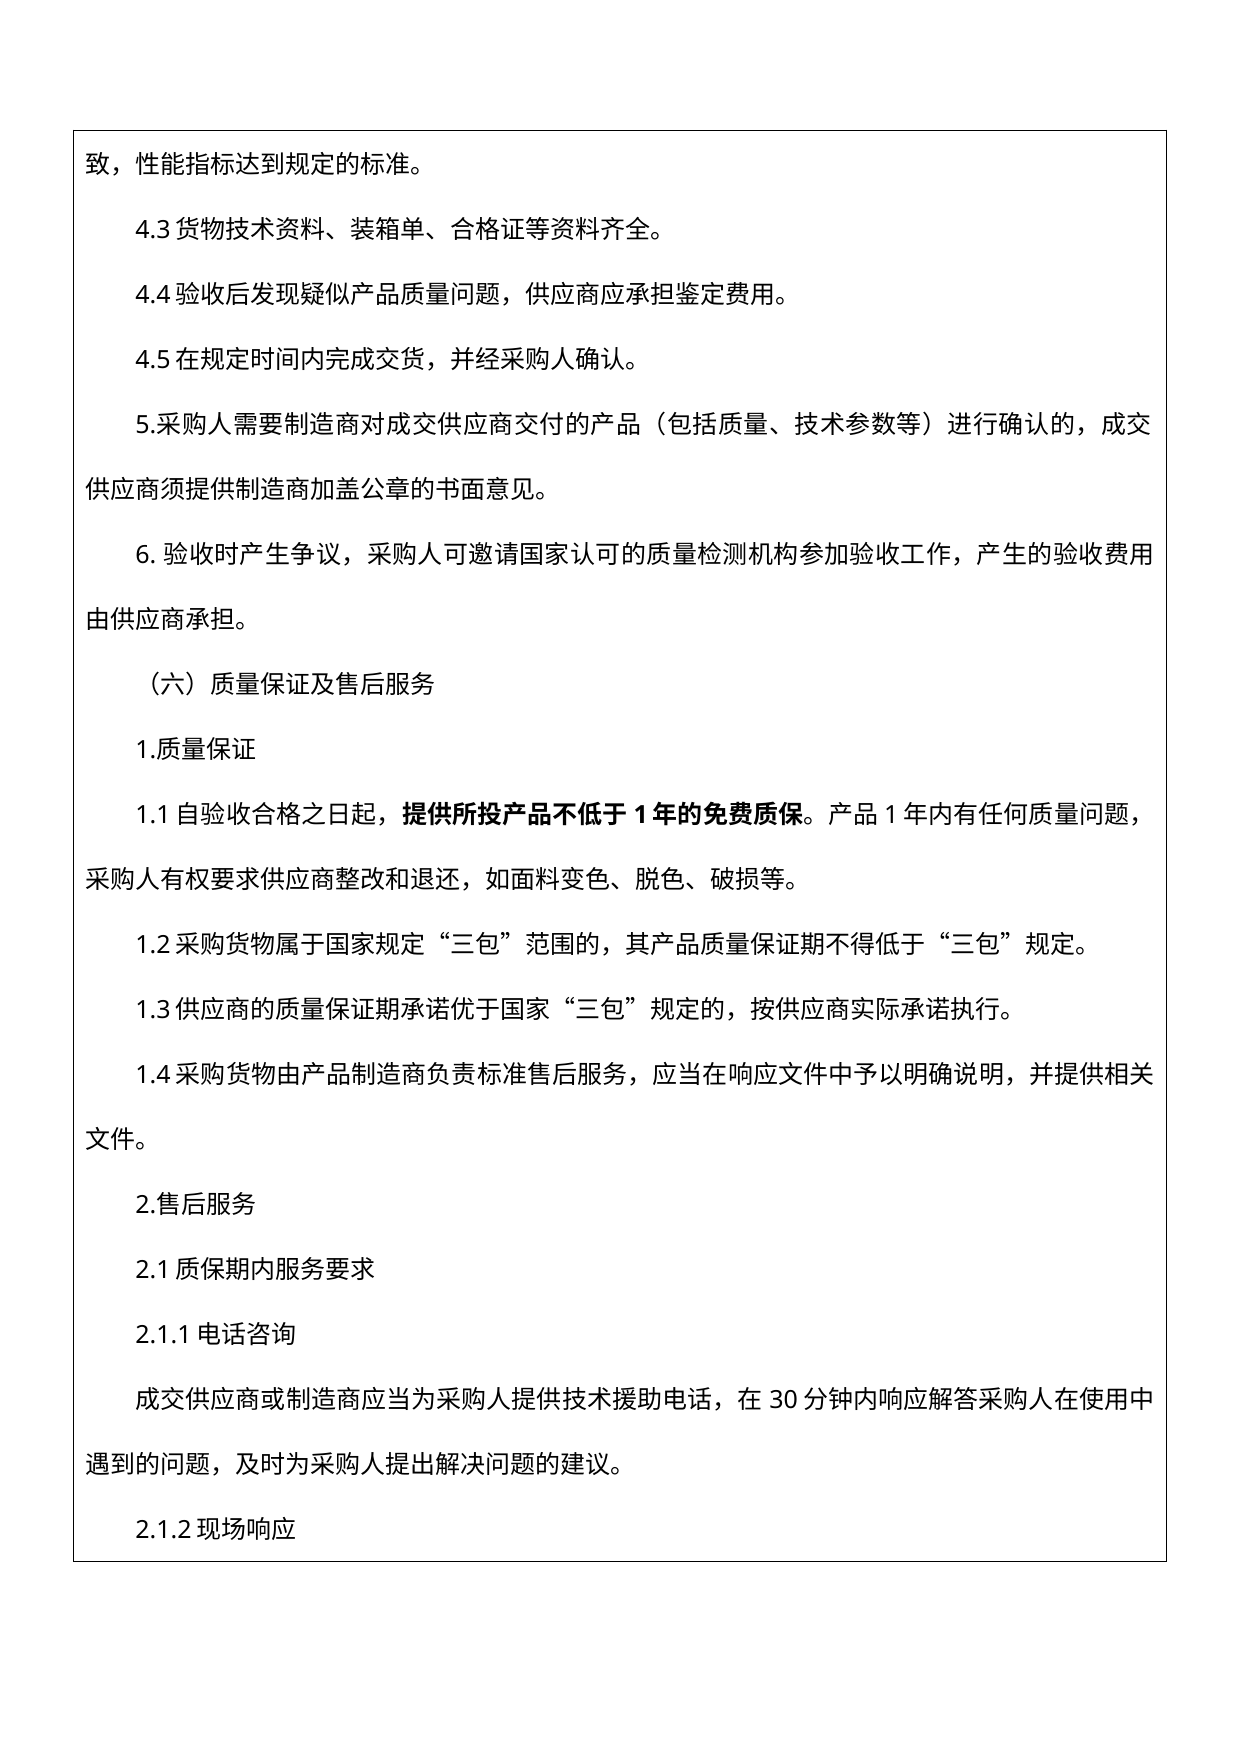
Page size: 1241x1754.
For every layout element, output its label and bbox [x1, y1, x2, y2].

table_cell [74, 131, 1166, 1561]
